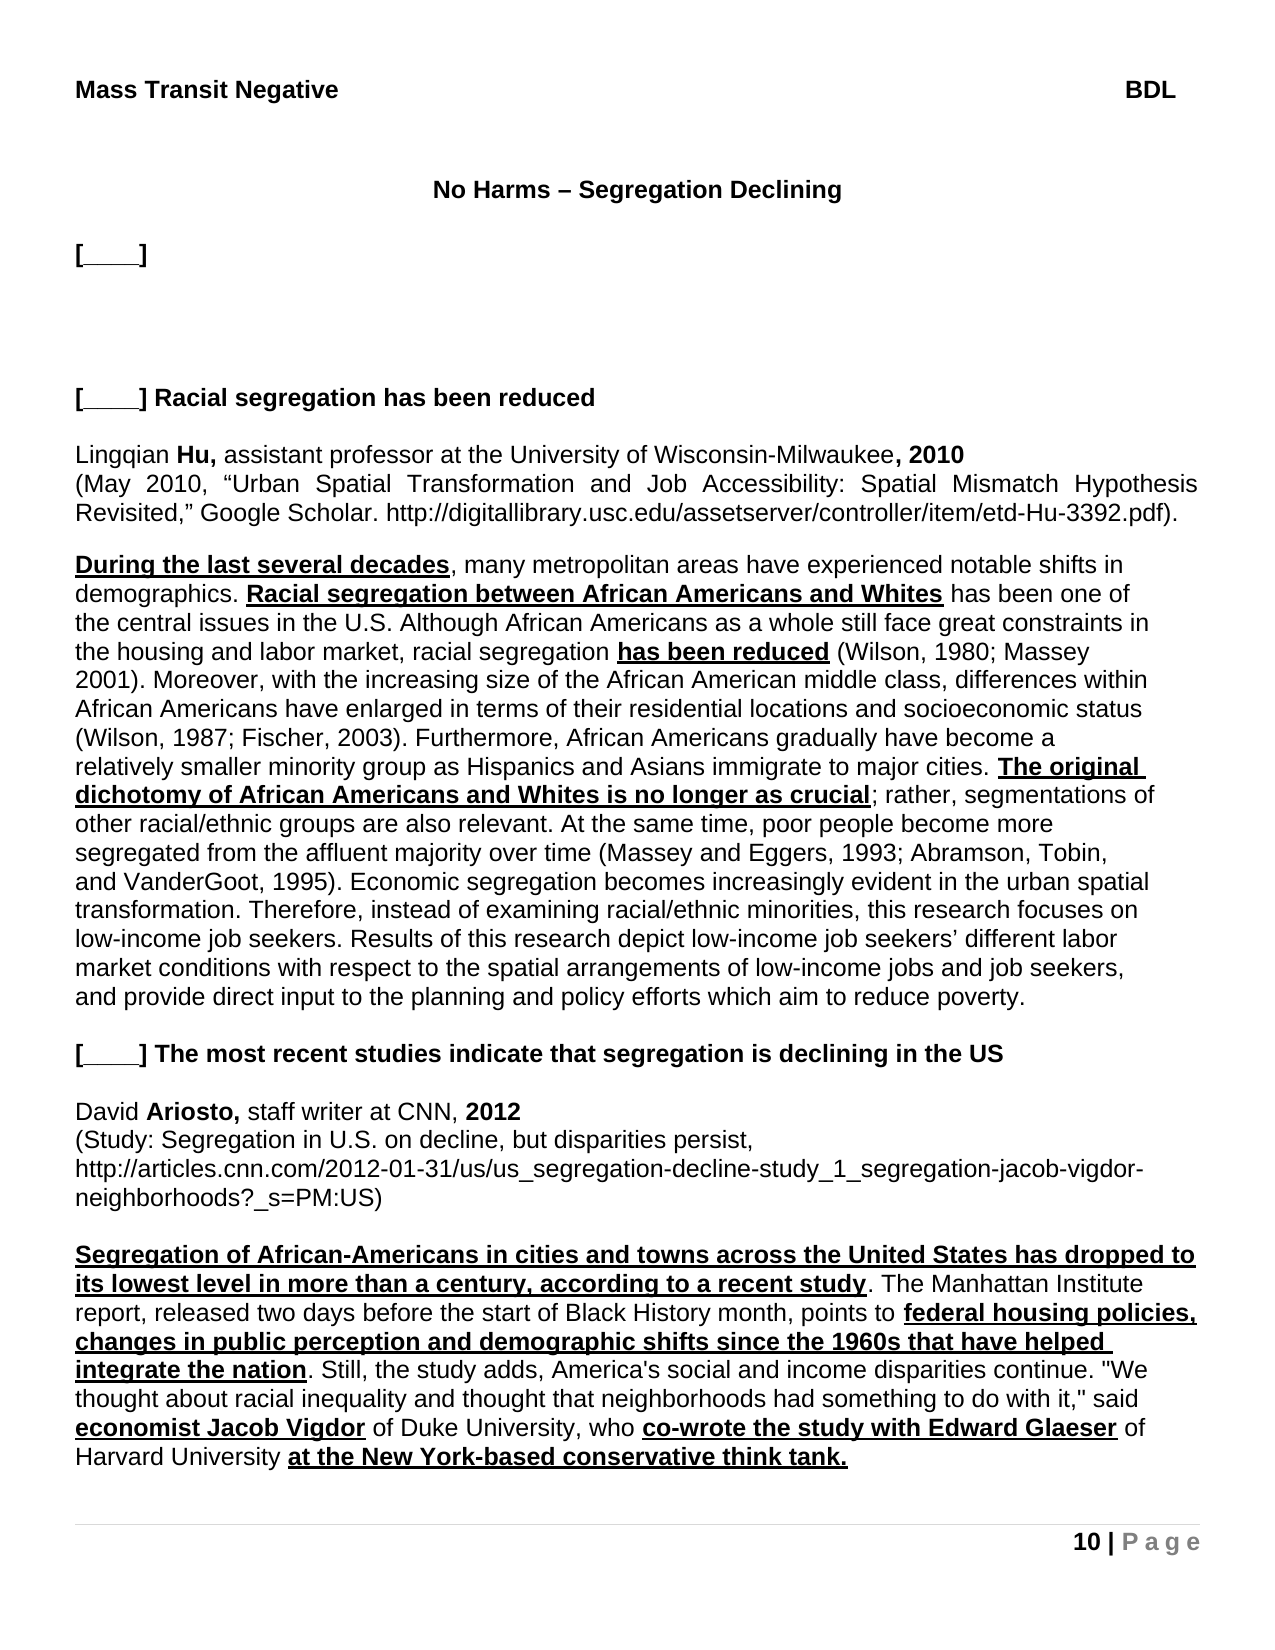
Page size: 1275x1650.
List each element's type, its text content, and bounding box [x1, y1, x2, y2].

text (Study: Segregation in U.S. on decline, but disparities persist, http://articles.cnn.com/2012-01-31/us/us_segregation-decline-study_1_segregation-jacob-vigdor-neighborhoods?_s=PM:US) [75, 1125, 1200, 1211]
text [____] The most recent studies indicate that segregation is declining in the US [75, 1039, 1200, 1068]
text Lingqian Hu, assistant professor at the University of Wisconsin-Milwaukee, 2010 [75, 440, 1200, 469]
text (May 2010, “Urban Spatial Transformation and Job Accessibility: Spatial Mismatch Hypothesis Revisited,” Google Scholar. http://digitallibrary.usc.edu/assetserver/controller/item/etd-Hu-3392.pdf). [75, 469, 1200, 526]
text During the last several decades, many metropolitan areas have experienced notable shifts in demographics. Racial segregation between African Americans and Whites has been one of the central issues in the U.S. Although African Americans as a whole still face great constraints in the housing and labor market, racial segregation has been reduced (Wilson, 1980; Massey 2001). Moreover, with the increasing size of the African American middle class, differences within African Americans have enlarged in terms of their residential locations and socioeconomic status (Wilson, 1987; Fischer, 2003). Furthermore, African Americans gradually have become a relatively smaller minority group as Hispanics and Asians immigrate to major cities. The original dichotomy of African Americans and Whites is no longer as crucial; rather, segmentations of other racial/ethnic groups are also relevant. At the same time, poor people become more segregated from the affluent majority over time (Massey and Eggers, 1993; Abramson, Tobin, and VanderGoot, 1995). Economic segregation becomes increasingly evident in the urban spatial transformation. Therefore, instead of examining racial/ethnic minorities, this research focuses on low-income job seekers. Results of this research depict low-income job seekers’ different labor market conditions with respect to the spatial arrangements of low-income jobs and job seekers, and provide direct input to the planning and policy efforts which aim to reduce poverty. [75, 550, 1155, 1010]
text [____] Racial segregation has been reduced [75, 382, 1200, 411]
text Segregation of African-Americans in cities and towns across the United States has dropped to its lowest level in more than a century, according to a recent study. The Manhattan Institute report, released two days before the start of Black History month, points to federal housing policies, changes in public perception and demographic shifts since the 1960s that have helped integrate the nation. Still, the study adds, America's social and income disparities continue. "We thought about racial inequality and thought that neighborhoods had something to do with it," said economist Jacob Vigdor of Duke University, who co-wrote the study with Edward Glaeser of Harvard University at the New York-based conservative think tank. [75, 1240, 1200, 1470]
subtitle No Harms – Segregation Declining [75, 175, 1200, 204]
text David Ariosto, staff writer at CNN, 2012 [75, 1096, 1200, 1125]
text [____] [75, 239, 1200, 267]
